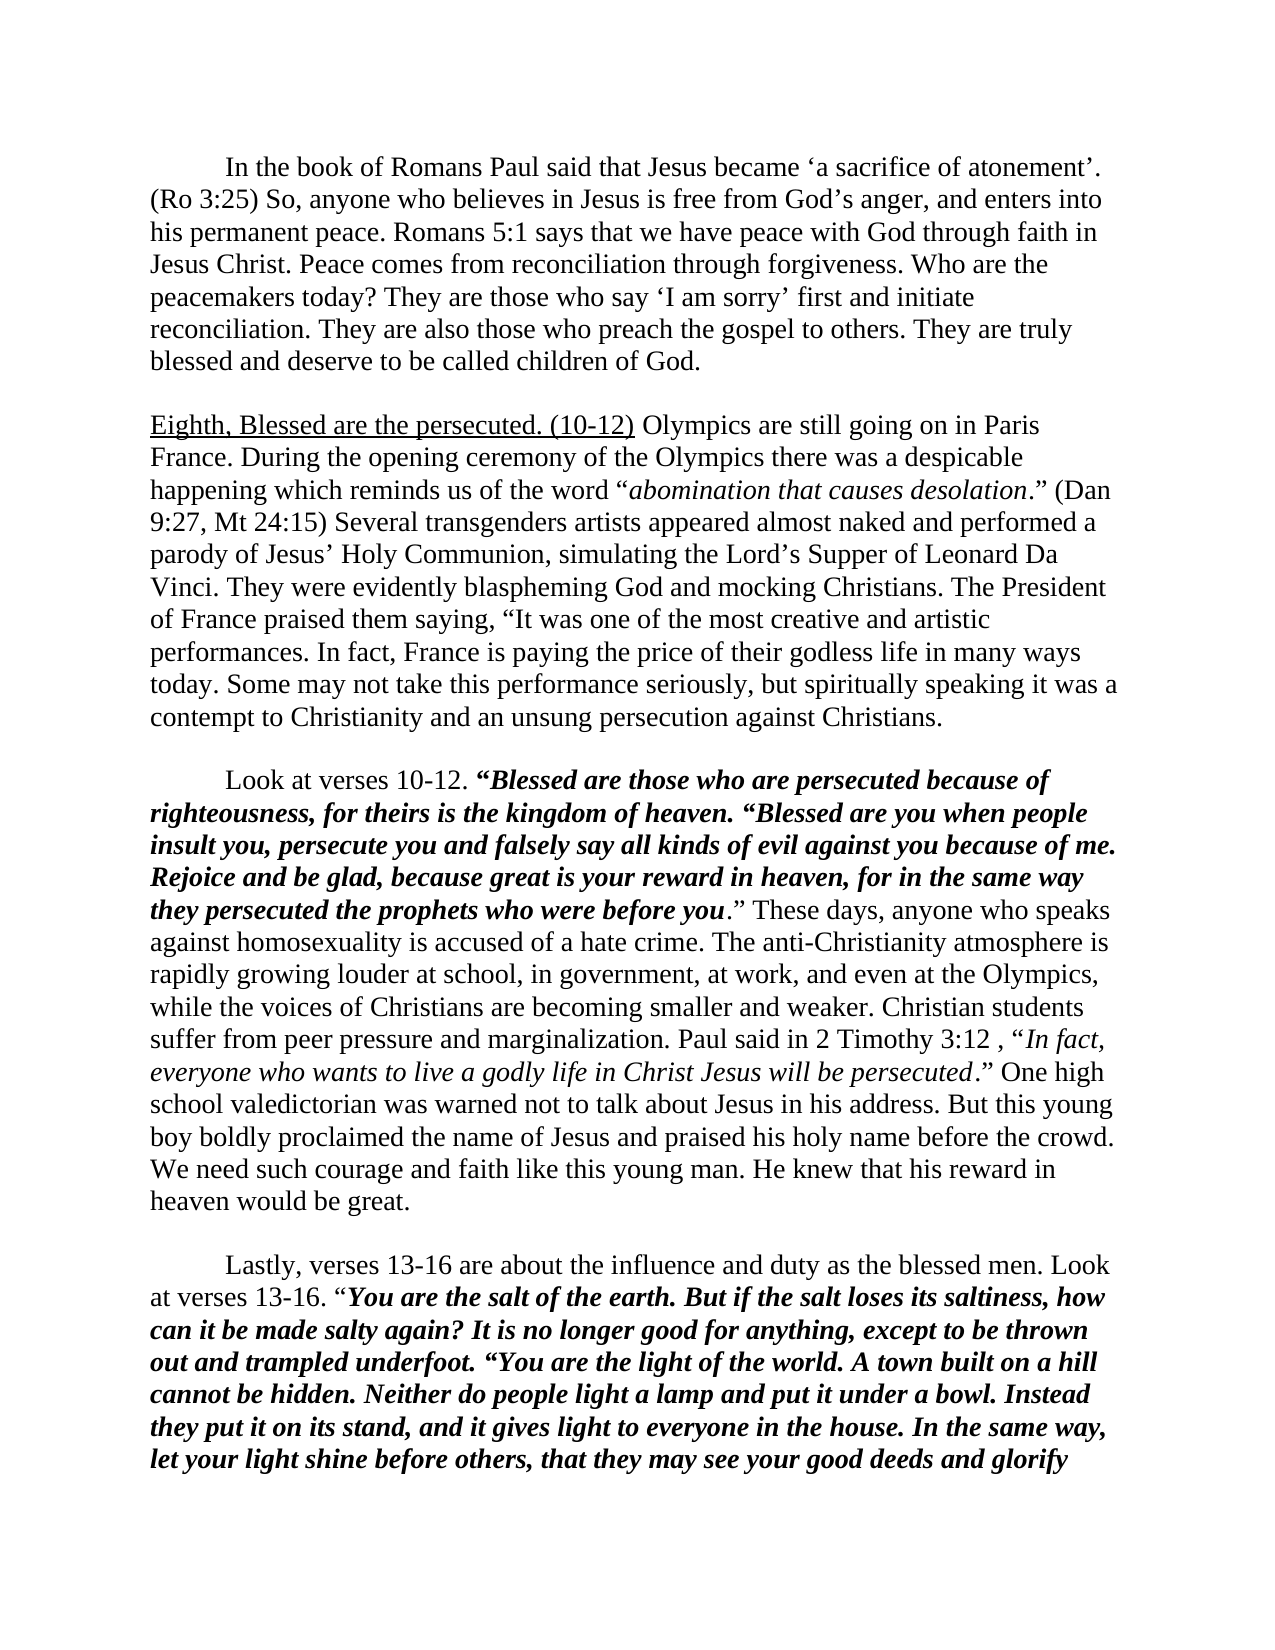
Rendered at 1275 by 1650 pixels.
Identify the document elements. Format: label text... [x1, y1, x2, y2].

text In the book of Romans Paul said that Jesus became ‘a sacrifice of atonement’. (Ro 3:25) So, anyone who believes in Jesus is free from God’s anger, and enters into his permanent peace. Romans 5:1 says that we have peace with God through faith in Jesus Christ. Peace comes from reconciliation through forgiveness. Who are the peacemakers today? They are those who say ‘I am sorry’ first and initiate reconciliation. They are also those who preach the gospel to others. They are truly blessed and deserve to be called children of God. [150, 150, 1125, 377]
text Look at verses 10-12. “Blessed are those who are persecuted because of righteousness, for theirs is the kingdom of heaven. “Blessed are you when people insult you, persecute you and falsely say all kinds of evil against you because of me. Rejoice and be glad, because great is your reward in heaven, for in the same way they persecuted the prophets who were before you.” These days, anyone who speaks against homosexuality is accused of a hate crime. The anti-Christianity atmosphere is rapidly growing louder at school, in government, at work, and even at the Olympics, while the voices of Christians are becoming smaller and weaker. Christian students suffer from peer pressure and marginalization. Paul said in 2 Timothy 3:12 , “In fact, everyone who wants to live a godly life in Christ Jesus will be persecuted.” One high school valedictorian was warned not to talk about Jesus in his address. But this young boy boldly proclaimed the name of Jesus and praised his holy name before the crowd. We need such courage and faith like this young man. He knew that his reward in heaven would be great. [150, 763, 1125, 1217]
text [150, 1248, 1125, 1475]
text Eighth, Blessed are the persecuted. (10-12) Olympics are still going on in Paris France. During the opening ceremony of the Olympics there was a despicable happening which reminds us of the word “abomination that causes desolation.” (Dan 9:27, Mt 24:15) Several transgenders artists appeared almost naked and performed a parody of Jesus’ Holy Communion, simulating the Lord’s Supper of Leonard Da Vinci. They were evidently blaspheming God and mocking Christians. The President of France praised them saying, “It was one of the most creative and artistic performances. In fact, France is paying the price of their godless life in many ways today. Some may not take this performance seriously, but spiritually speaking it was a contempt to Christianity and an unsung persecution against Christians. [150, 408, 1125, 732]
